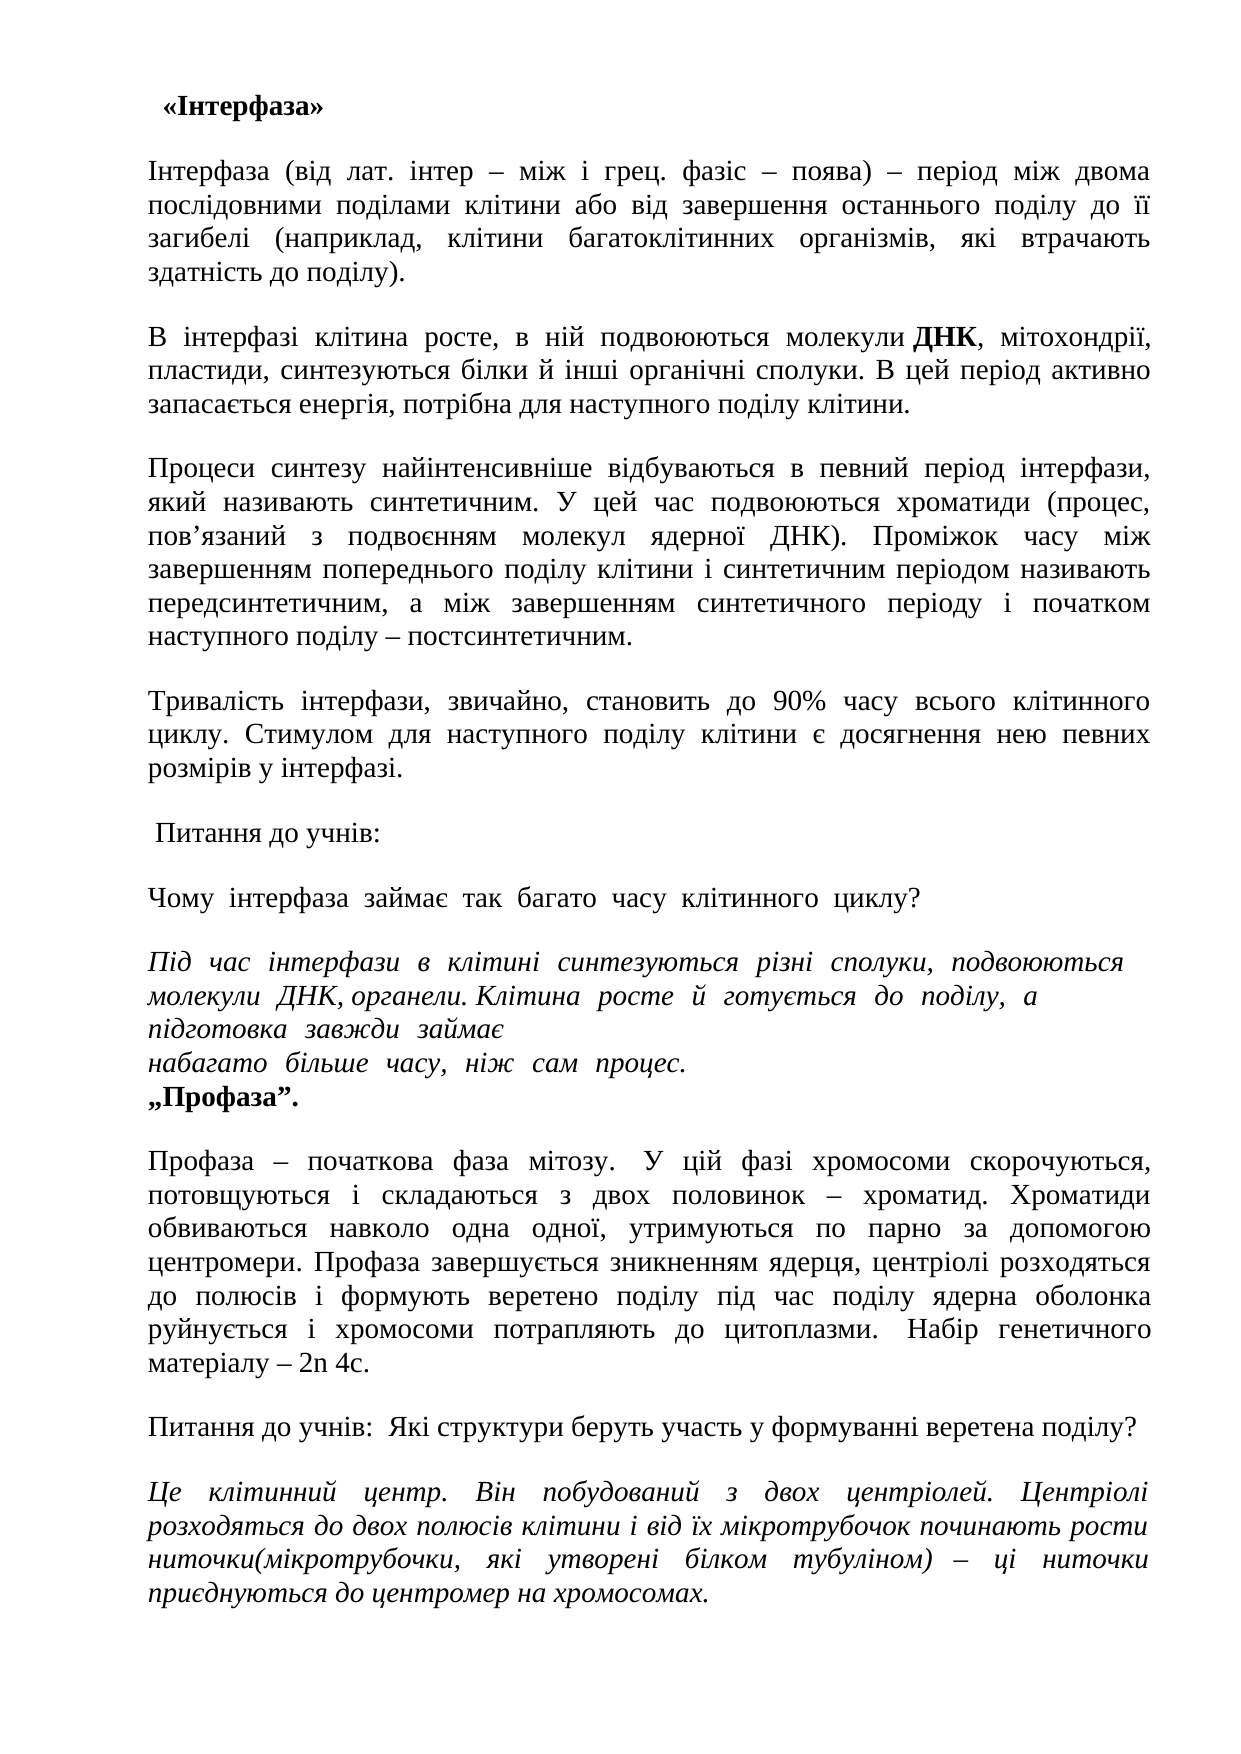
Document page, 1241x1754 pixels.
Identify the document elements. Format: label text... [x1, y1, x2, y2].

text Чому інтерфаза займає так багато часу клітинного циклу? [148, 880, 1152, 913]
text Профаза – початкова фаза мітозу. У цій фазі хромосоми скорочуються, потовщуються і складаються з двох половинок – хроматид. Хроматиди обвиваються навколо одна одної, утримуються по парно за допомогою центромери. Профаза завершується зникненням ядерця, центріолі розходяться до полюсів і формують веретено поділу під час поділу ядерна оболонка руйнується і хромосоми потрапляють до цитоплазми. Набір генетичного матеріалу – 2n 4c. [148, 1143, 1152, 1378]
text Тривалість інтерфази, звичайно, становить до 90% часу всього клітинного циклу. Стимулом для наступного поділу клітини є досягнення нею певних розмірів у інтерфазі. [148, 683, 1152, 784]
text Інтерфаза (від лат. інтер – між і грец. фазіс – поява) – період між двома послідовними поділами клітини або від завершення останнього поділу до її загибелі (наприклад, клітини багатоклітинних організмів, які втрачають здатність до поділу). [148, 153, 1152, 287]
text „Профаза”. [148, 1079, 1152, 1112]
text Під час інтерфази в клітині синтезуються різні сполуки, подвоюються молекули ДНК, органели. Клітина росте й готується до поділу, а підготовка завжди займає [148, 944, 1152, 1045]
text «Інтерфаза» [148, 88, 1152, 122]
text Питання до учнів: [148, 815, 1152, 848]
text набагато більше часу, ніж сам процес. [148, 1045, 1152, 1079]
text Це клітинний центр. Він побудований з двох центріолей. Центріолі розходяться до двох полюсів клітини і від їх мікротрубочок починають рости ниточки(мікротрубочки, які утворені білком тубуліном) – ці ниточки приєднуються до центромер на хромосомах. [148, 1474, 1152, 1608]
text Процеси синтезу найінтенсивніше відбуваються в певний період інтерфази, який називають синтетичним. У цей час подвоюються хроматиди (процес, пов’язаний з подвоєнням молекул ядерної ДНК). Проміжок часу між завершенням попереднього поділу клітини і синтетичним періодом називають передсинтетичним, а між завершенням синтетичного періоду і початком наступного поділу – постсинтетичним. [148, 451, 1152, 652]
text В інтерфазі клітина росте, в ній подвоюються молекули ДНК, мітохондрії, пластиди, синтезуються білки й інші органічні сполуки. В цей період активно запасається енергія, потрібна для наступного поділу клітини. [148, 319, 1152, 419]
text Питання до учнів: Які структури беруть участь у формуванні веретена поділу? [148, 1409, 1152, 1443]
